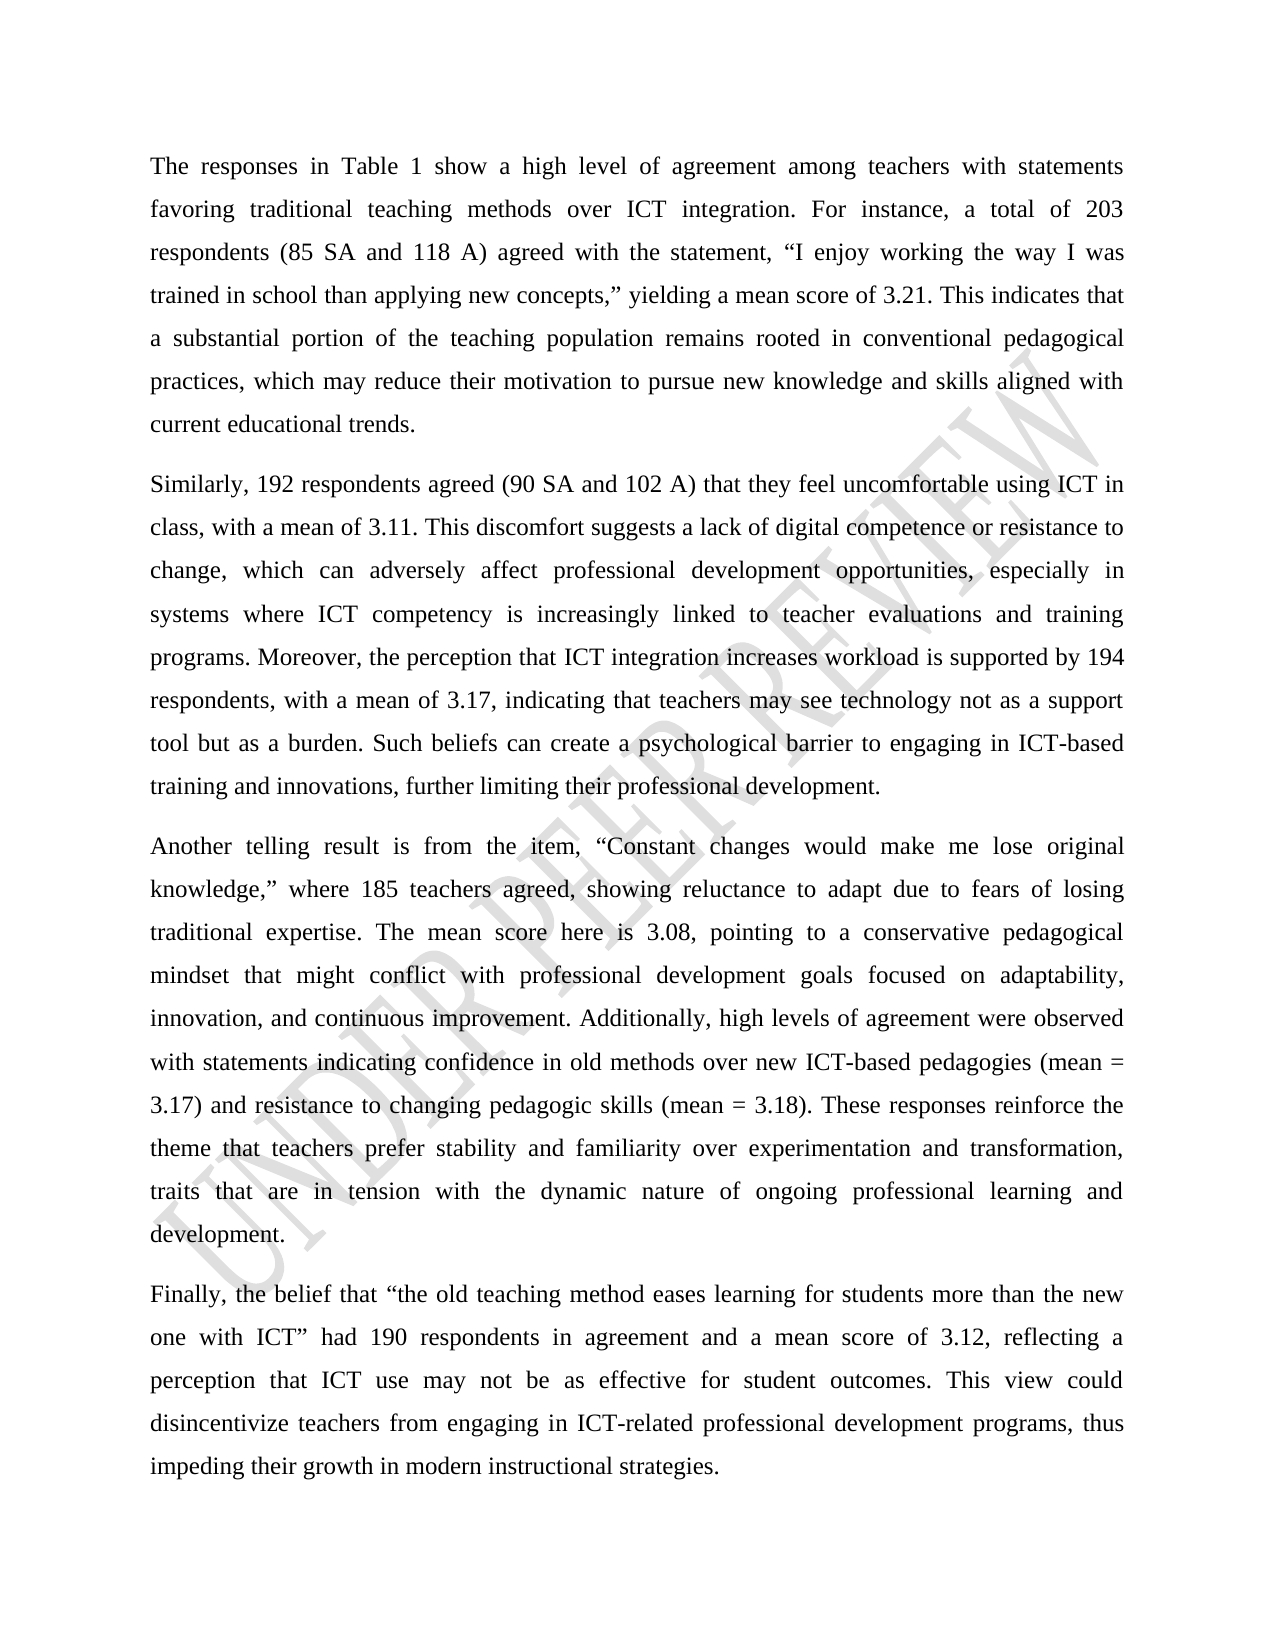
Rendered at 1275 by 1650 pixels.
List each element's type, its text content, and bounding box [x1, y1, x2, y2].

text The responses in Table 1 show a high level of agreement among teachers with statements favoring traditional teaching methods over ICT integration. For instance, a total of 203 respondents (85 SA and 118 A) agreed with the statement, “I enjoy working the way I was trained in school than applying new concepts,” yielding a mean score of 3.21. This indicates that a substantial portion of the teaching population remains rooted in conventional pedagogical practices, which may reduce their motivation to pursue new knowledge and skills aligned with current educational trends. [150, 151, 1125, 438]
text Similarly, 192 respondents agreed (90 SA and 102 A) that they feel uncomfortable using ICT in class, with a mean of 3.11. This discomfort suggests a lack of digital competence or resistance to change, which can adversely affect professional development opportunities, especially in systems where ICT competency is increasingly linked to teacher evaluations and training programs. Moreover, the perception that ICT integration increases workload is supported by 194 respondents, with a mean of 3.17, indicating that teachers may see technology not as a support tool but as a burden. Such beliefs can create a psychological barrier to engaging in ICT-based training and innovations, further limiting their professional development. [150, 469, 1125, 800]
text Finally, the belief that “the old teaching method eases learning for students more than the new one with ICT” had 190 respondents in agreement and a mean score of 3.12, reflecting a perception that ICT use may not be as effective for student outcomes. This view could disincentivize teachers from engaging in ICT-related professional development programs, thus impeding their growth in modern instructional strategies. [150, 1279, 1125, 1480]
text Another telling result is from the item, “Constant changes would make me lose original knowledge,” where 185 teachers agreed, showing reluctance to adapt due to fears of losing traditional expertise. The mean score here is 3.08, pointing to a conservative pedagogical mindset that might conflict with professional development goals focused on adaptability, innovation, and continuous improvement. Additionally, high levels of agreement were observed with statements indicating confidence in old methods over new ICT-based pedagogies (mean = 3.17) and resistance to changing pedagogic skills (mean = 3.18). These responses reinforce the theme that teachers prefer stability and familiarity over experimentation and transformation, traits that are in tension with the dynamic nature of ongoing professional learning and development. [150, 831, 1125, 1248]
